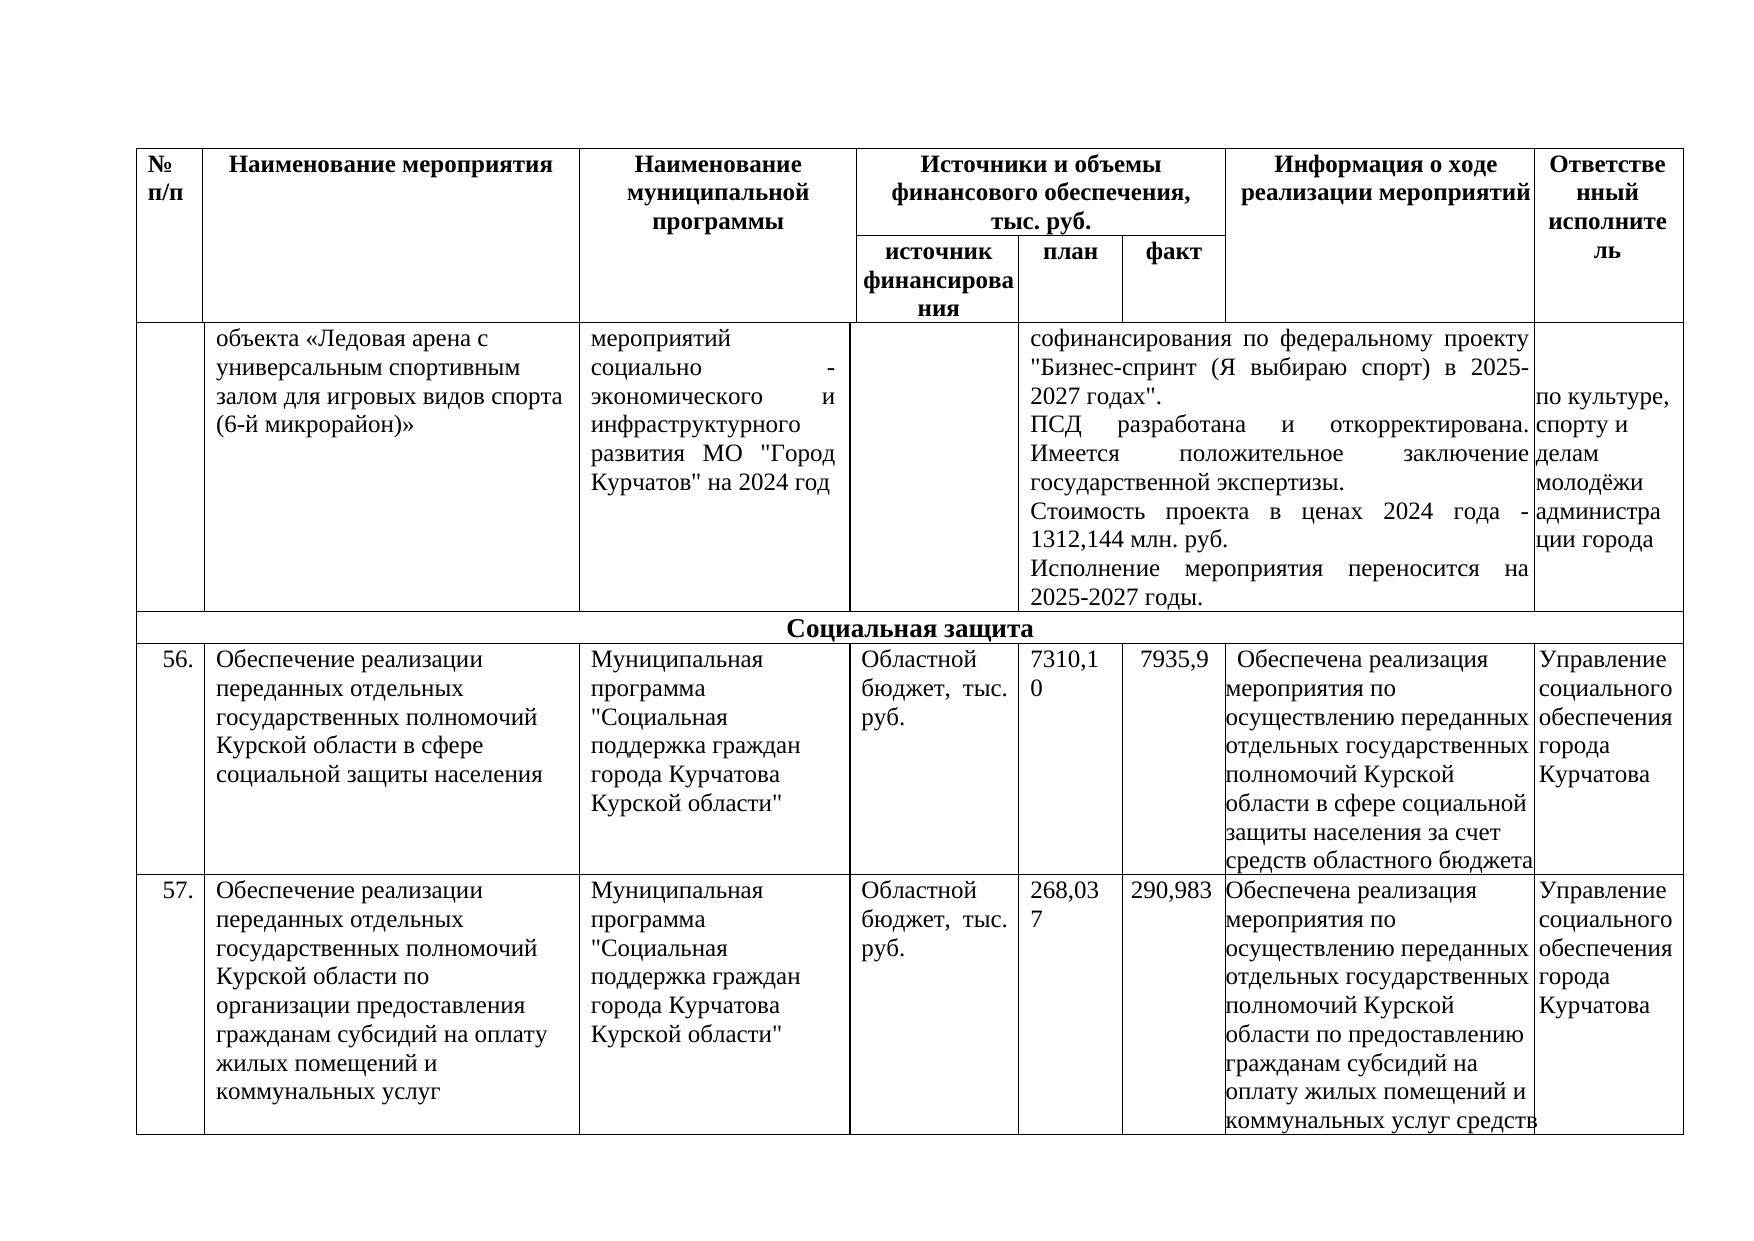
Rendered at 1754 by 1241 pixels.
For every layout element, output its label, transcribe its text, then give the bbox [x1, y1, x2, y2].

table_cell 7310,10 [1019, 644, 1122, 874]
table_header Наименование муниципальной программы [580, 149, 856, 322]
table_cell Муниципальная программа "Социальная поддержка граждан города Курчатова Курской области" [580, 644, 849, 874]
table_cell Обеспечена реализация мероприятия по осуществлению переданных отдельных государственных полномочий Курской области в сфере социальной защиты населения за счет средств областного бюджета [1226, 644, 1534, 874]
table_header № п/п [137, 149, 202, 322]
table_cell Управление по культуре, спорту и делам молодёжи администрации города [1535, 323, 1683, 611]
table_cell Управление социального обеспечения города Курчатова [1535, 644, 1683, 874]
table_header Наименование мероприятия [203, 149, 579, 322]
table_cell 7935,9 [1123, 644, 1225, 874]
table_cell [851, 323, 1018, 611]
table_cell [137, 644, 204, 874]
table_cell план [1019, 236, 1122, 322]
table_cell Муниципальная программа "Социальная поддержка граждан города Курчатова Курской области" [580, 875, 849, 1134]
table_cell Социальная защита [137, 612, 1683, 643]
table_cell факт [1123, 236, 1225, 322]
table_cell 290,983 [1123, 875, 1225, 1134]
table_cell 268,037 [1019, 875, 1122, 1134]
table_header Ответственный исполнитель [1535, 149, 1683, 322]
table_cell Программа мероприятий социально -экономического и инфраструктурного развития МО "Город Курчатов" на 2024 год [580, 323, 849, 611]
table_cell Управление социального обеспечения города Курчатова [1535, 875, 1683, 1134]
table_cell Областной бюджет, тыс. руб. [851, 875, 1018, 1134]
table_cell Обеспечение реализации переданных отдельных государственных полномочий Курской области в сфере социальной защиты населения [205, 644, 579, 874]
table_header Источники и объемы финансового обеспечения, тыс. руб. [857, 149, 1225, 235]
table_cell Строительство спортивного объекта «Ледовая арена с универсальным спортивным залом для игровых видов спорта (6-й микрорайон)» [205, 323, 579, 611]
table_header Информация о ходе реализации мероприятий [1226, 149, 1534, 322]
table_cell [137, 875, 204, 1134]
table_cell источник финансирования [857, 236, 1018, 322]
table_cell Областной бюджет, тыс. руб. [851, 644, 1018, 874]
table_cell [137, 323, 204, 611]
